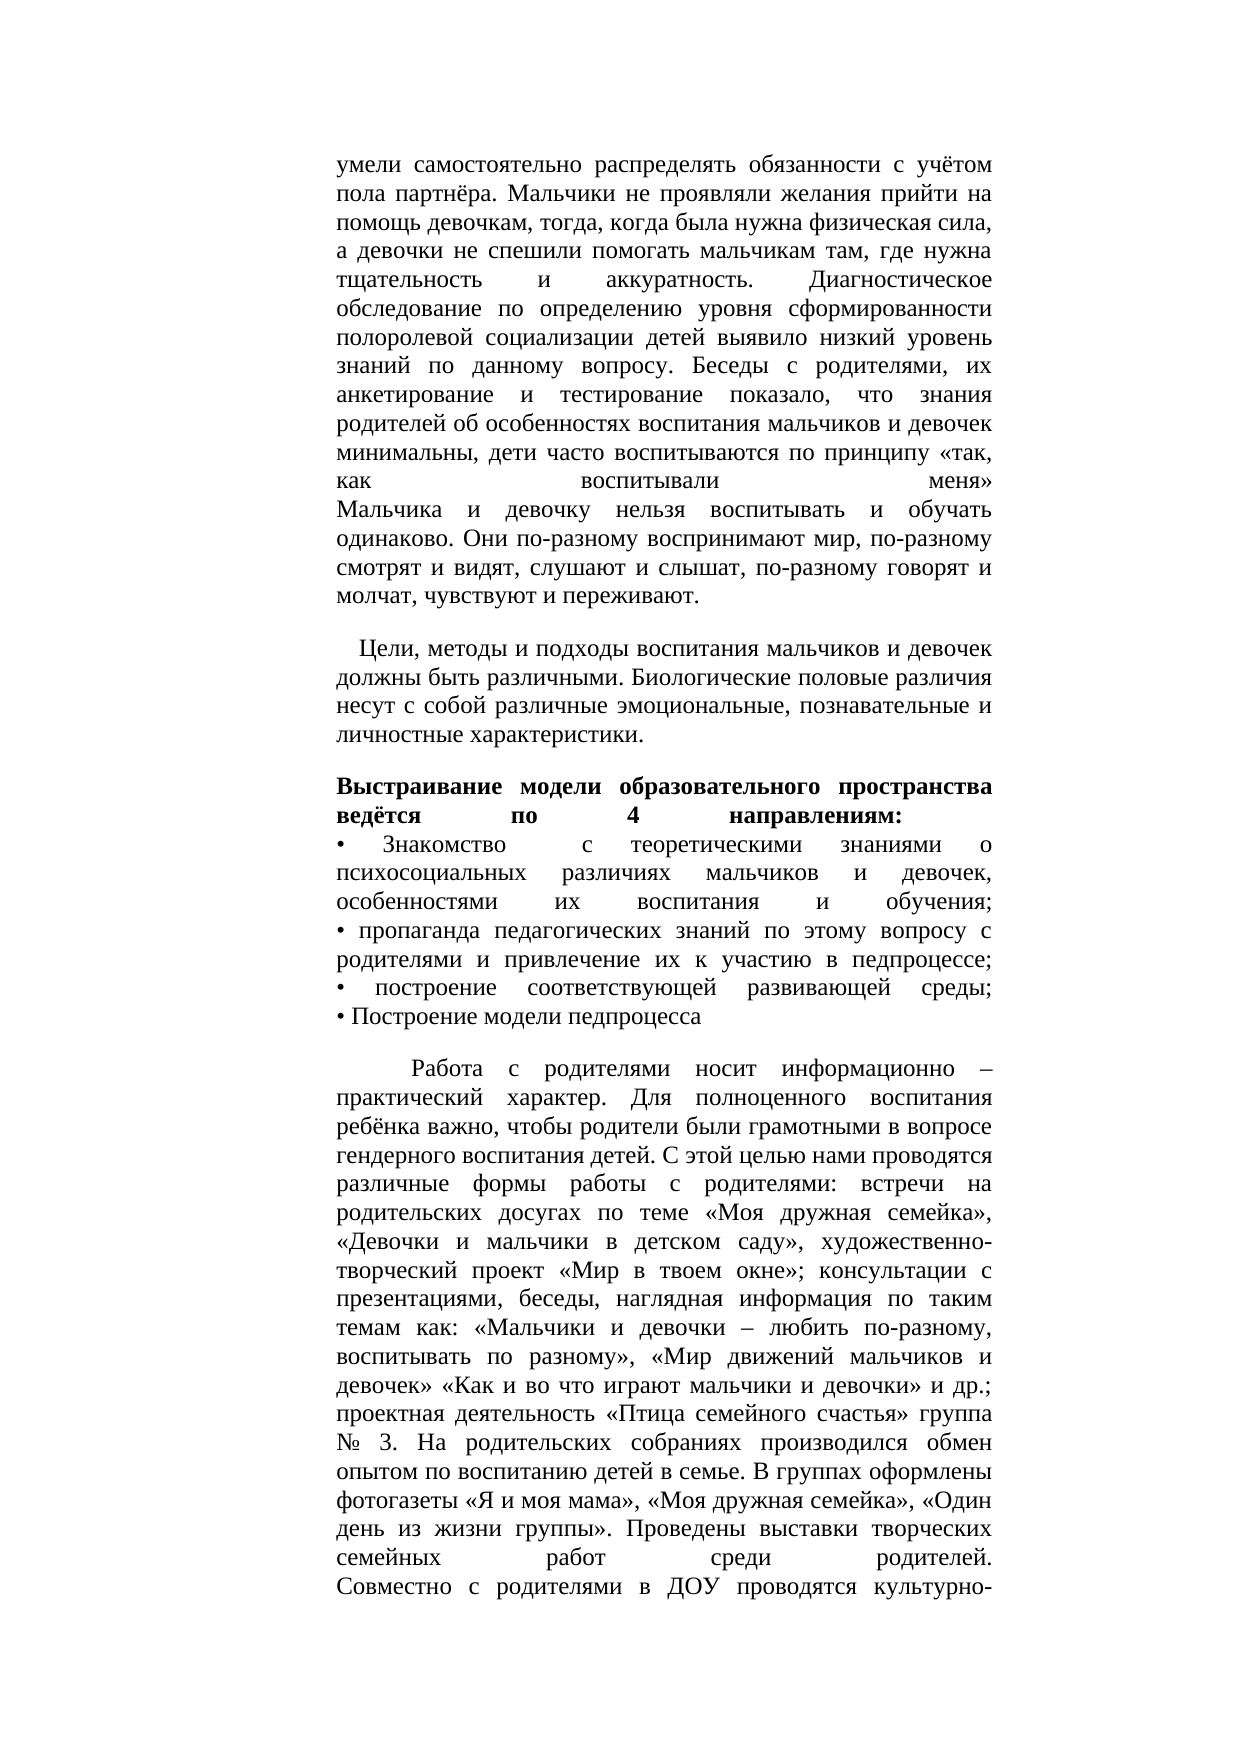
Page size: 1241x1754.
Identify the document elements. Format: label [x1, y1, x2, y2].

table_header [328, 118, 1001, 1607]
